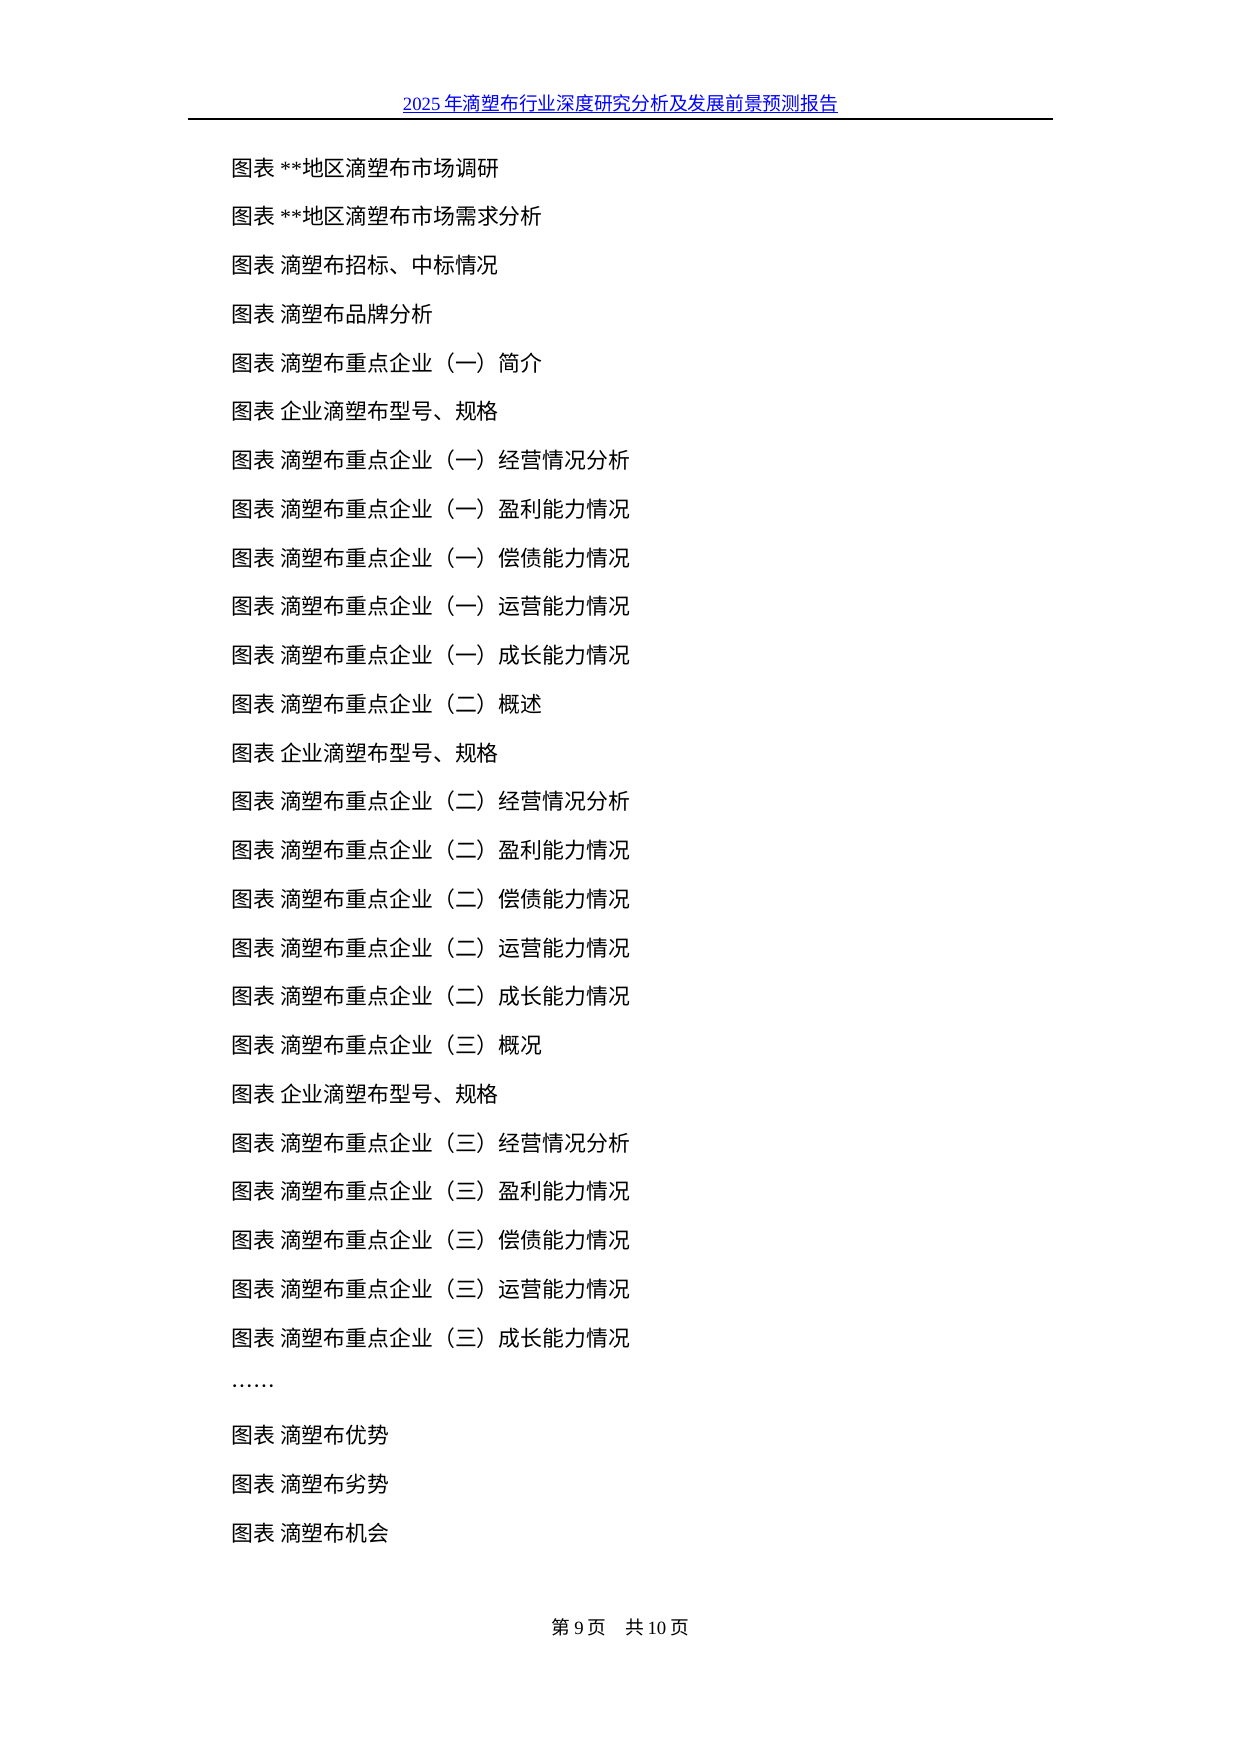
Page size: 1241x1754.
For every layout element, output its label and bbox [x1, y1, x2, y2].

text [187, 150, 1053, 1548]
